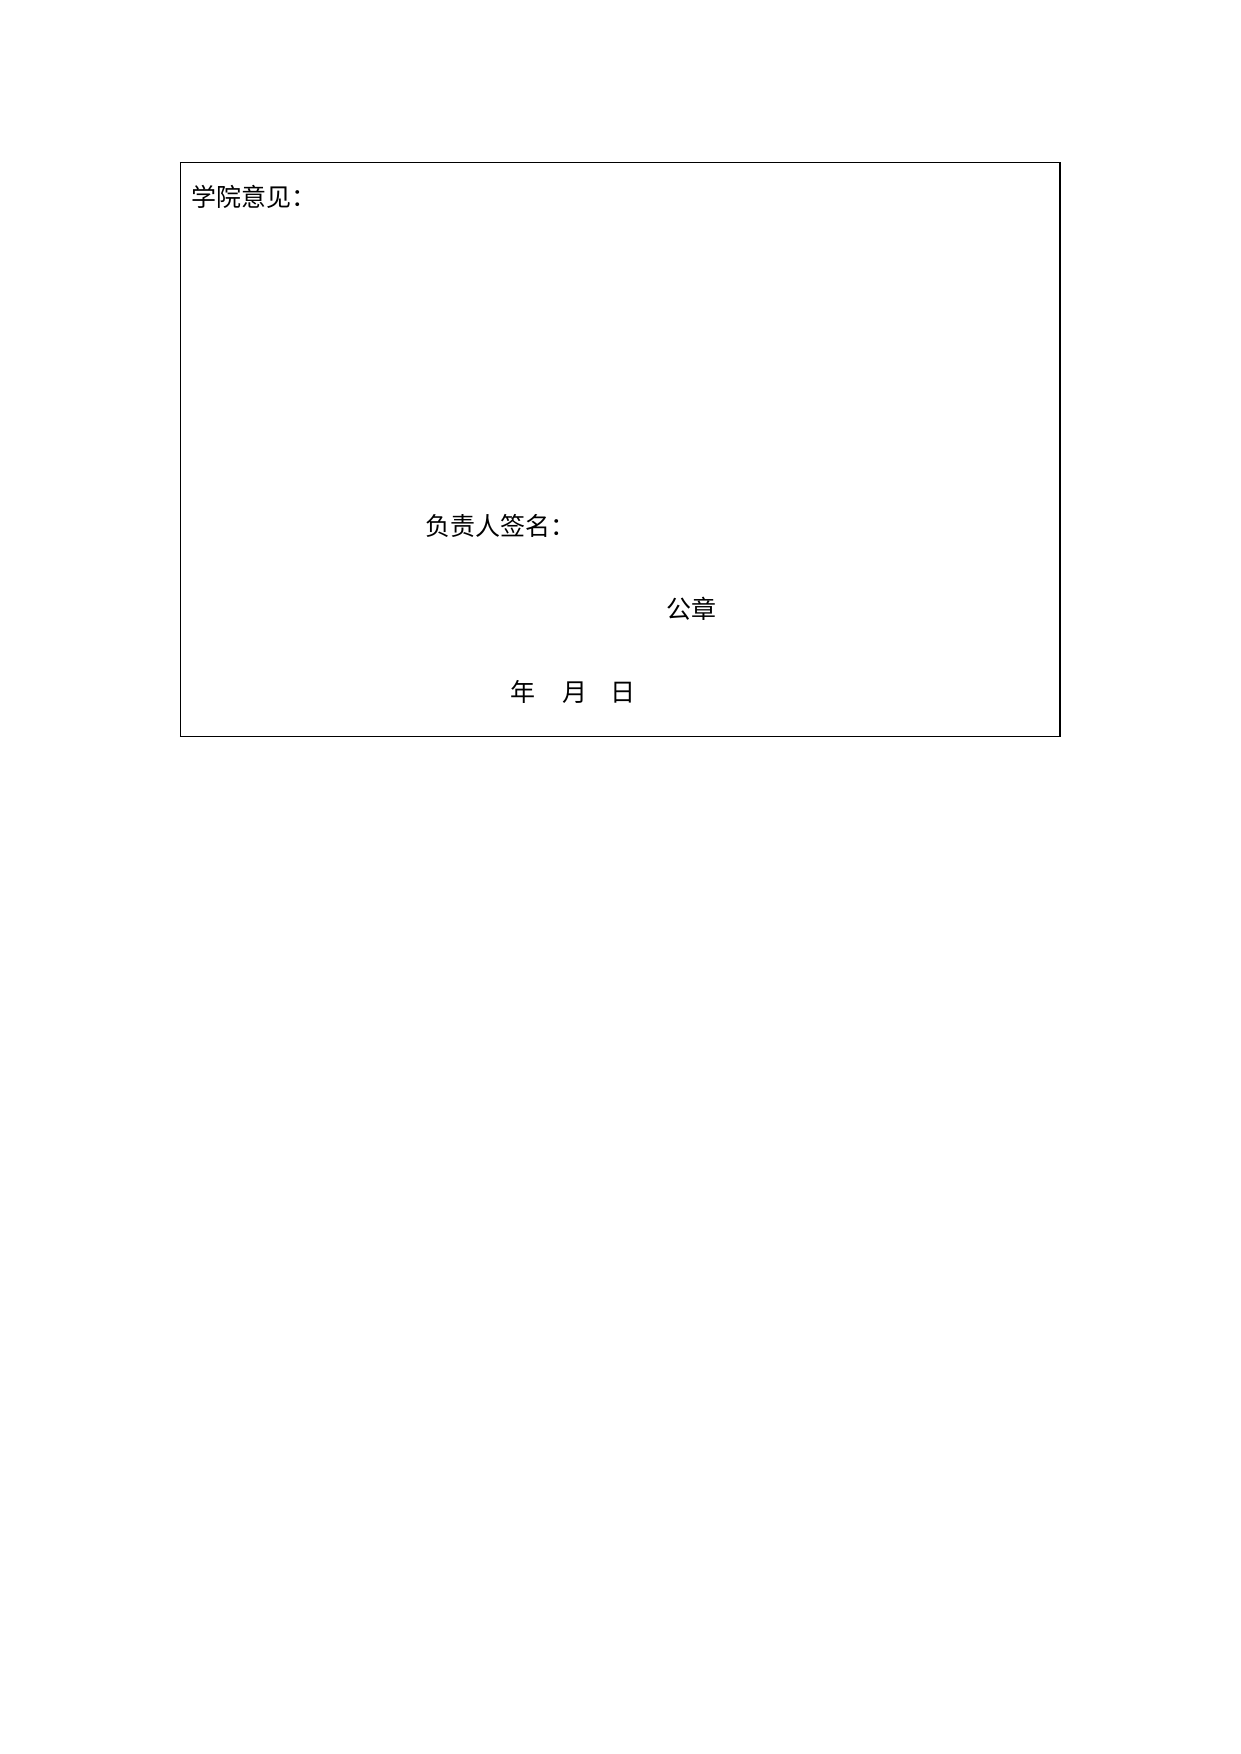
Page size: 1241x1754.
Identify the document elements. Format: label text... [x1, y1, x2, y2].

table_cell 学院意见： 负责人签名： 公章 年 月 日 [181, 163, 1059, 736]
